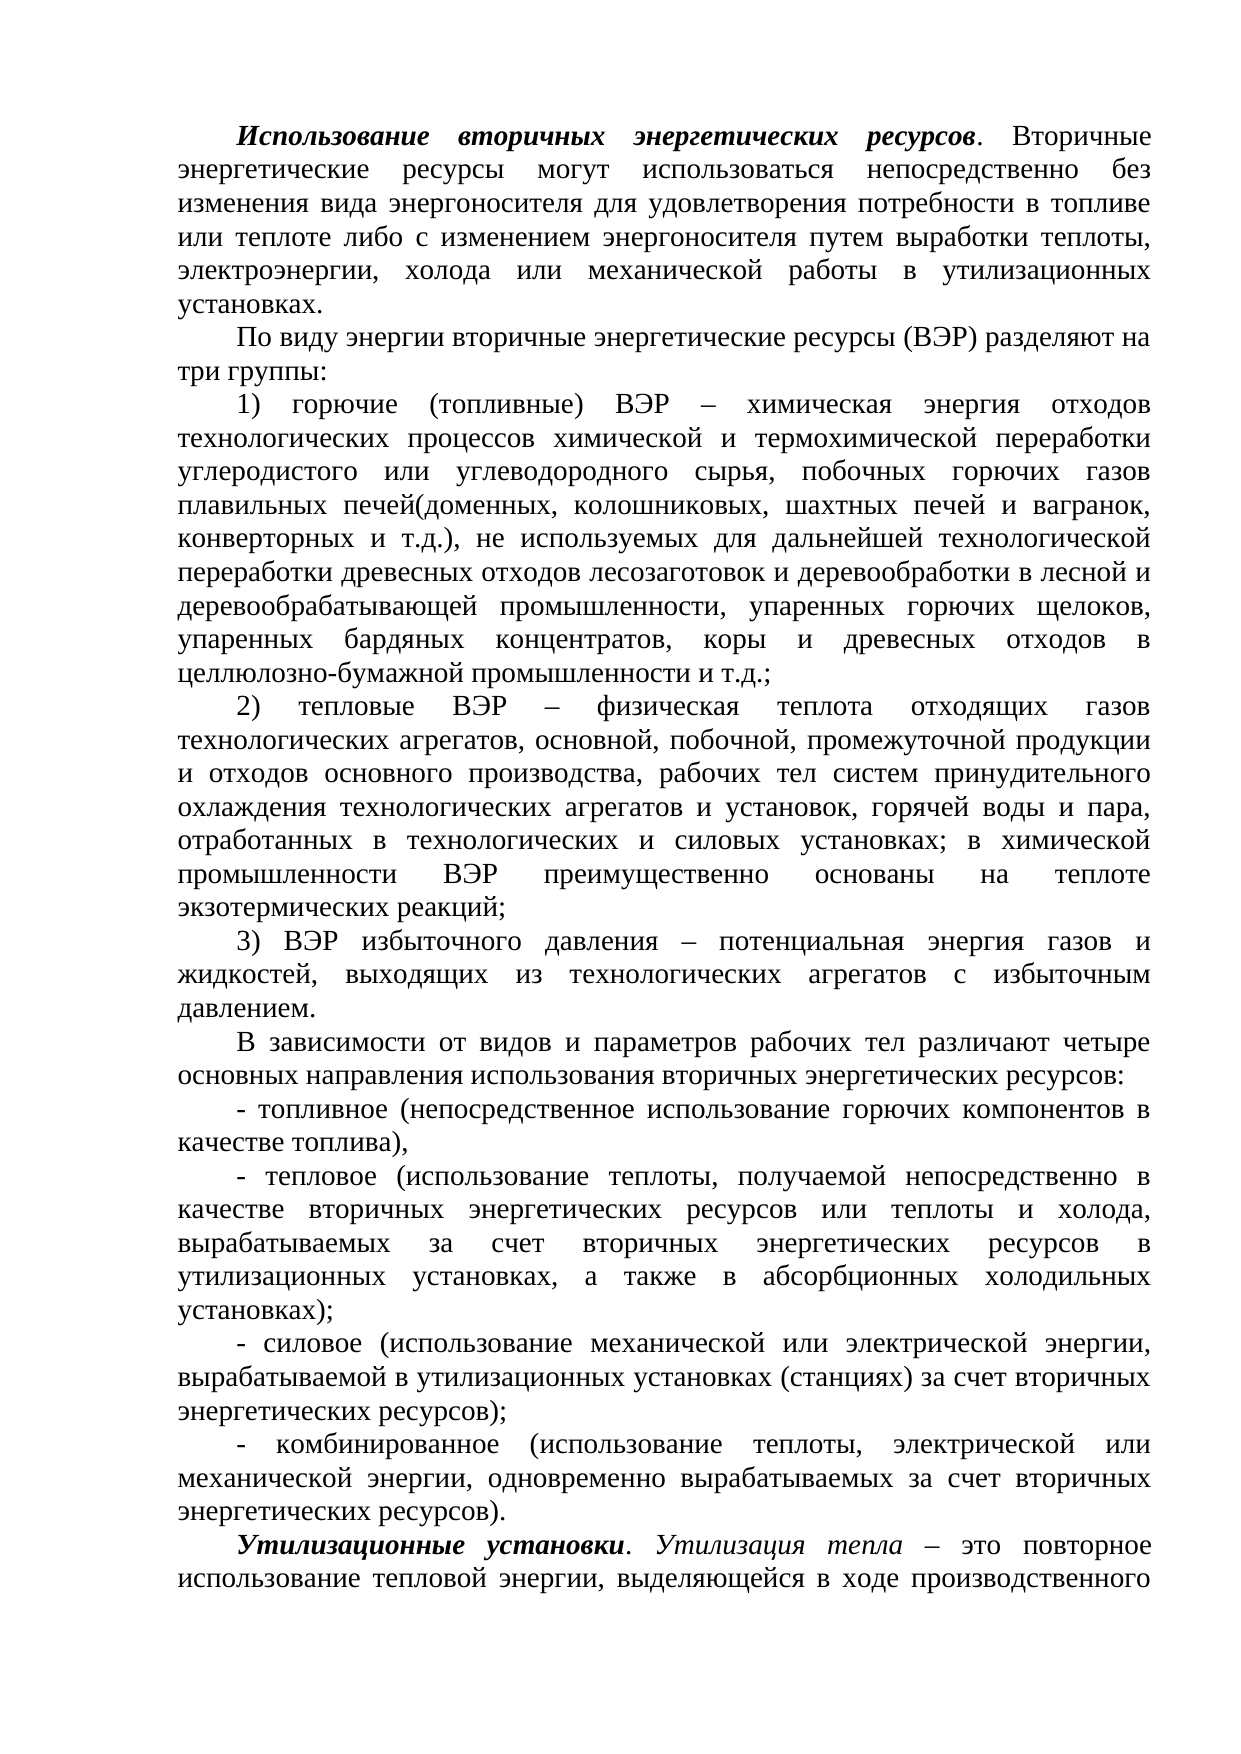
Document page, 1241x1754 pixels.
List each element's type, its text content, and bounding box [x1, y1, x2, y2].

text 1) горючие (топливные) ВЭР – химическая энергия отходов технологических процессов химической и термохимической переработки углеродистого или углеводородного сырья, побочных горючих газов плавильных печей(доменных, колошниковых, шахтных печей и вагранок, конверторных и т.д.), не используемых для дальнейшей технологической переработки древесных отходов лесозаготовок и деревообработки в лесной и деревообрабатывающей промышленности, упаренных горючих щелоков, упаренных бардяных концентратов, коры и древесных отходов в целлюлозно-бумажной промышленности и т.д.; [177, 386, 1152, 688]
text По виду энергии вторичные энергетические ресурсы (ВЭР) разделяют на три группы: [177, 319, 1152, 386]
text 3) ВЭР избыточного давления – потенциальная энергия газов и жидкостей, выходящих из технологических агрегатов с избыточным давлением. [177, 923, 1152, 1024]
text - тепловое (использование теплоты, получаемой непосредственно в качестве вторичных энергетических ресурсов или теплоты и холода, вырабатываемых за счет вторичных энергетических ресурсов в утилизационных установках, а также в абсорбционных холодильных установках); [177, 1158, 1152, 1326]
text - топливное (непосредственное использование горючих компонентов в качестве топлива), [177, 1091, 1152, 1158]
text 2) тепловые ВЭР – физическая теплота отходящих газов технологических агрегатов, основной, побочной, промежуточной продукции и отходов основного производства, рабочих тел систем принудительного охлаждения технологических агрегатов и установок, горячей воды и пара, отработанных в технологических и силовых установках; в химической промышленности ВЭР преимущественно основаны на теплоте экзотермических реакций; [177, 688, 1152, 923]
text Использование вторичных энергетических ресурсов. Вторичные энергетические ресурсы могут использоваться непосредственно без изменения вида энергоносителя для удовлетворения потребности в топливе или теплоте либо с изменением энергоносителя путем выработки теплоты, электроэнергии, холода или механической работы в утилизационных установках. [177, 118, 1152, 319]
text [177, 1527, 1152, 1594]
text - комбинированное (использование теплоты, электрической или механической энергии, одновременно вырабатываемых за счет вторичных энергетических ресурсов). [177, 1426, 1152, 1527]
text В зависимости от видов и параметров рабочих тел различают четыре основных направления использования вторичных энергетических ресурсов: [177, 1024, 1152, 1091]
text - силовое (использование механической или электрической энергии, вырабатываемой в утилизационных установках (станциях) за счет вторичных энергетических ресурсов); [177, 1326, 1152, 1426]
